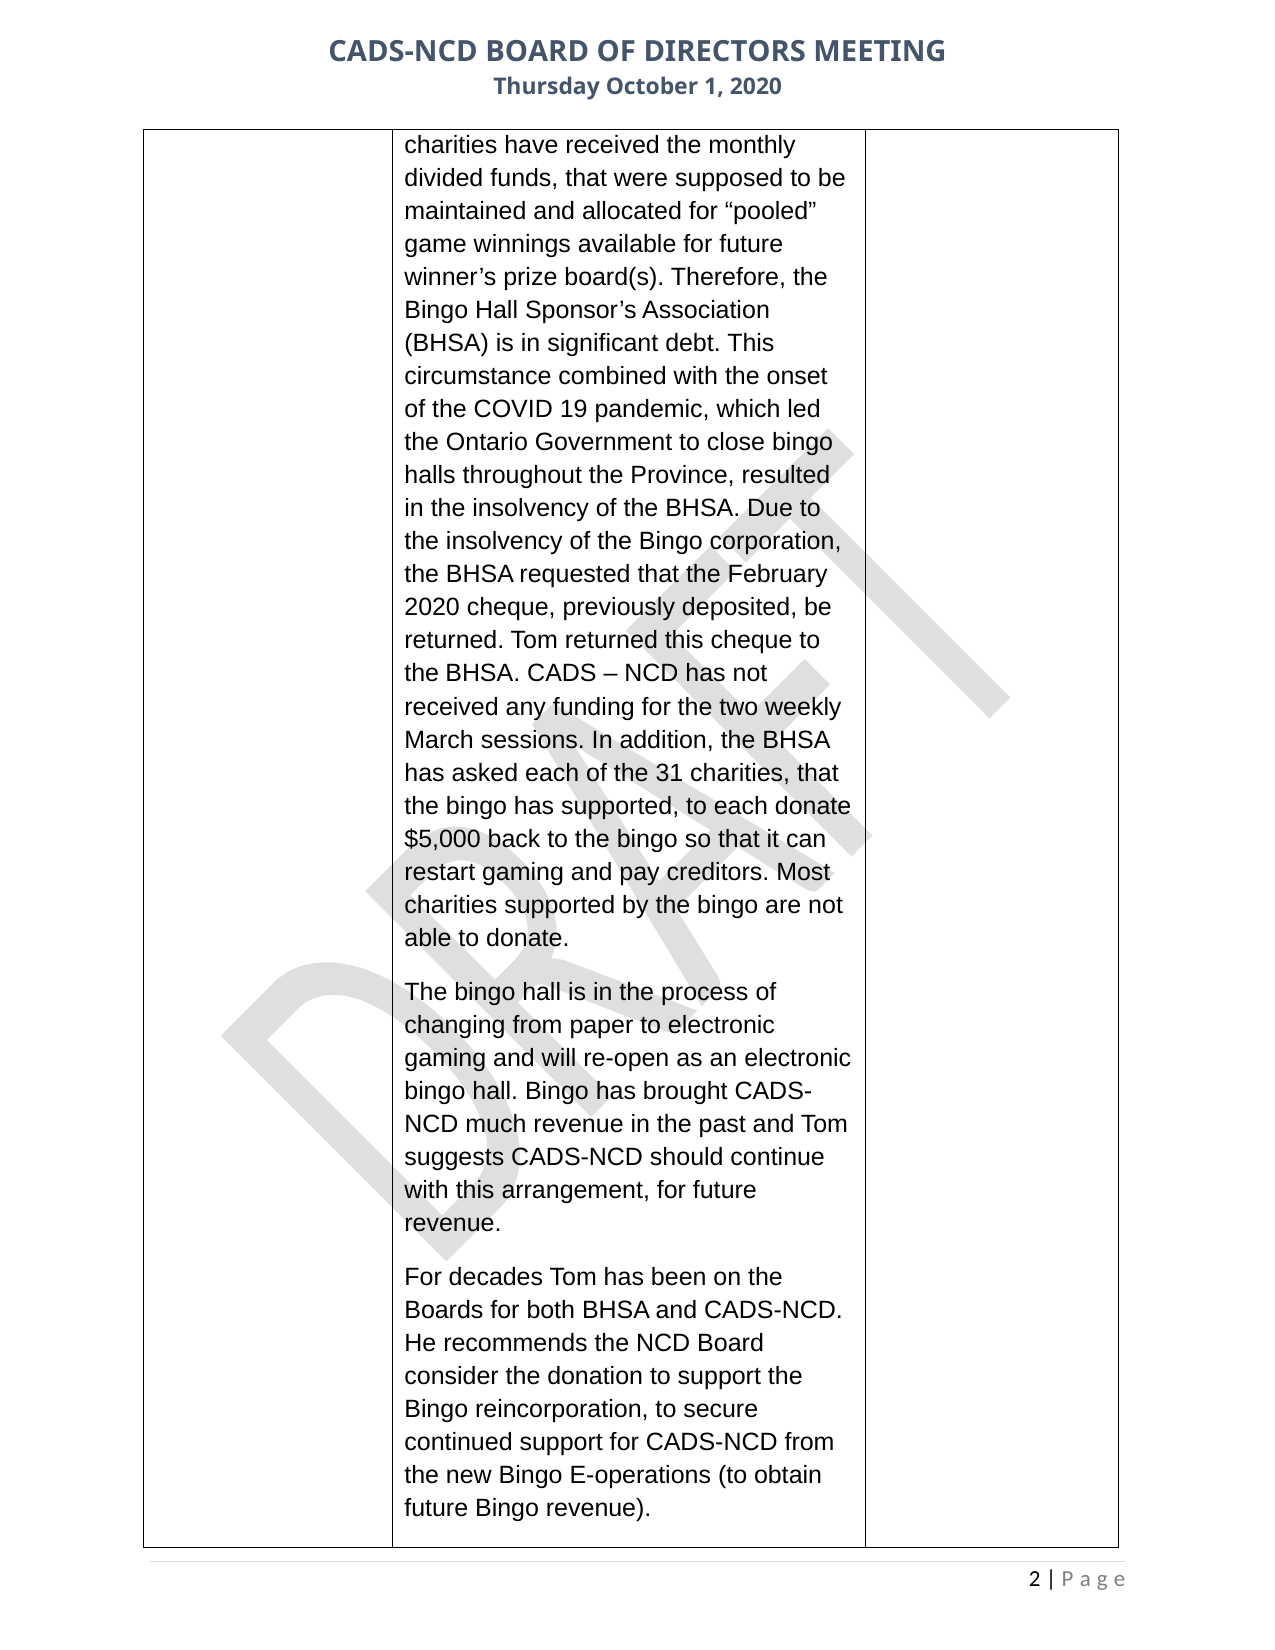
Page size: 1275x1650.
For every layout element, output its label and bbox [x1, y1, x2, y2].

table_cell [393, 130, 865, 1547]
table_cell [144, 130, 392, 1547]
table_cell [866, 130, 1118, 1547]
